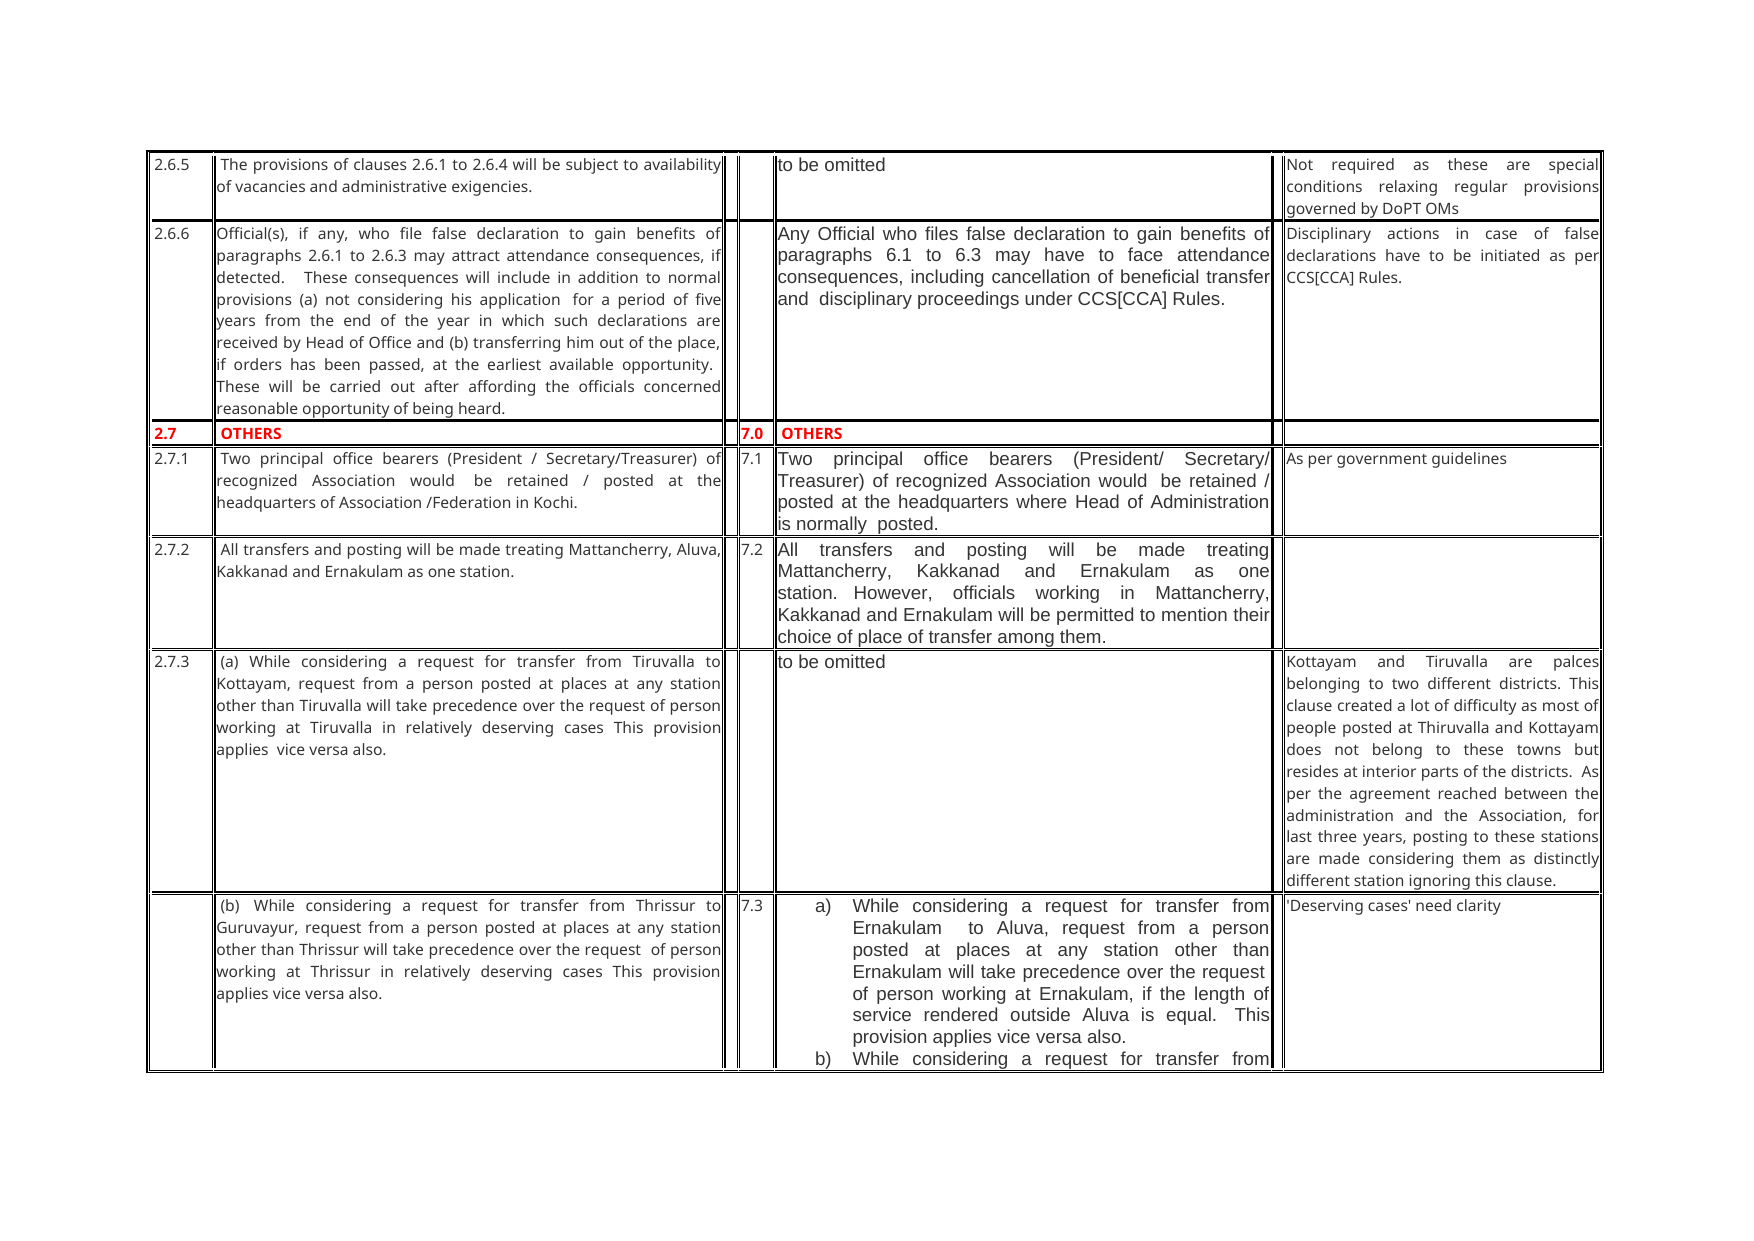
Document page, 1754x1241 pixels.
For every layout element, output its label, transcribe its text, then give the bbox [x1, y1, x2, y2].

table_cell [724, 153, 738, 219]
table_cell [726, 651, 737, 891]
table_cell The provisions of clauses 2.6.1 to 2.6.4 will be subject to availability of vacancies and administrative exigencies. [214, 152, 724, 219]
table_cell [1284, 535, 1602, 647]
table_cell 7.1 [740, 448, 773, 535]
table_cell Not required as these are special conditions relaxing regular provisions governed by DoPT OMs [1284, 153, 1600, 219]
table_cell All transfers and posting will be made treating Mattancherry, Aluva, Kakkanad and Ernakulam as one station. [216, 538, 722, 647]
table_cell [739, 152, 775, 219]
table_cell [1284, 891, 1601, 1069]
table_cell OTHERS [777, 422, 1271, 444]
table_cell [740, 222, 773, 419]
table_cell [726, 448, 737, 535]
table_cell Two principal office bearers (President / Secretary/Treasurer) of recognized Association would be retained / posted at the headquarters of Association /Federation in Kochi. [216, 448, 722, 535]
table_cell [1274, 538, 1282, 647]
table_cell to be omitted [775, 152, 1272, 219]
table_cell 7.2 [740, 538, 773, 647]
table_cell Official(s), if any, who file false declaration to gain benefits of paragraphs 2.6.1 to 2.6.3 may attract attendance consequences, if detected. These consequences will include in addition to normal provisions (a) not considering his application for a period of five years from the end of the year in which such declarations are received by Head of Office and (b) transferring him out of the place, if orders has been passed, at the earliest available opportunity. These will be carried out after affording the officials concerned reasonable opportunity of being heard. [216, 222, 722, 419]
table_cell Disciplinary actions in case of false declarations have to be initiated as per CCS[CCA] Rules. [1285, 219, 1600, 419]
table_cell All transfers and posting will be made treating Mattancherry, Kakkanad and Ernakulam as one station. However, officials working in Mattancherry, Kakkanad and Ernakulam will be permitted to mention their choice of place of transfer among them. [777, 538, 1271, 647]
table_cell As per government guidelines [1285, 444, 1601, 535]
table_cell [1274, 651, 1282, 891]
table_cell 7.3 [739, 891, 775, 1069]
table_cell 2.7.1 [150, 444, 212, 535]
table_cell [1272, 153, 1284, 219]
table_cell [740, 651, 773, 891]
table_cell 2.6.6 [150, 219, 212, 419]
table_cell [1272, 895, 1284, 1069]
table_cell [775, 895, 1272, 1069]
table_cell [214, 891, 724, 1069]
table_cell [1274, 422, 1282, 444]
table_cell 2.6.5 [150, 152, 214, 219]
table_cell 2.7.2 [148, 535, 214, 647]
table_cell to be omitted [777, 651, 1271, 891]
table_cell 2.7 [150, 419, 212, 444]
table_cell [1285, 419, 1600, 444]
table_cell [726, 222, 737, 419]
table_cell 2.7.3 [150, 648, 212, 891]
table_cell [1274, 222, 1282, 419]
table_cell [724, 895, 738, 1069]
table_cell 7.0 [740, 422, 773, 444]
table_cell [1274, 448, 1282, 535]
table_cell Any Official who files false declaration to gain benefits of paragraphs 6.1 to 6.3 may have to face attendance consequences, including cancellation of beneficial transfer and disciplinary proceedings under CCS[CCA] Rules. [777, 222, 1271, 419]
table_cell OTHERS [216, 422, 722, 444]
table_cell [150, 891, 214, 1069]
table_cell Two principal office bearers (President/ Secretary/ Treasurer) of recognized Association would be retained / posted at the headquarters where Head of Administration is normally posted. [777, 448, 1271, 535]
table_cell (a) While considering a request for transfer from Tiruvalla to Kottayam, request from a person posted at places at any station other than Tiruvalla will take precedence over the request of person working at Tiruvalla in relatively deserving cases This provision applies vice versa also. [216, 651, 722, 891]
table_cell [726, 422, 737, 444]
table_cell Kottayam and Tiruvalla are palces belonging to two different districts. This clause created a lot of difficulty as most of people posted at Thiruvalla and Kottayam does not belong to these towns but resides at interior parts of the districts. As per the agreement reached between the administration and the Association, for last three years, posting to these stations are made considering them as distinctly different station ignoring this clause. [1285, 648, 1601, 891]
table_cell [726, 538, 737, 647]
